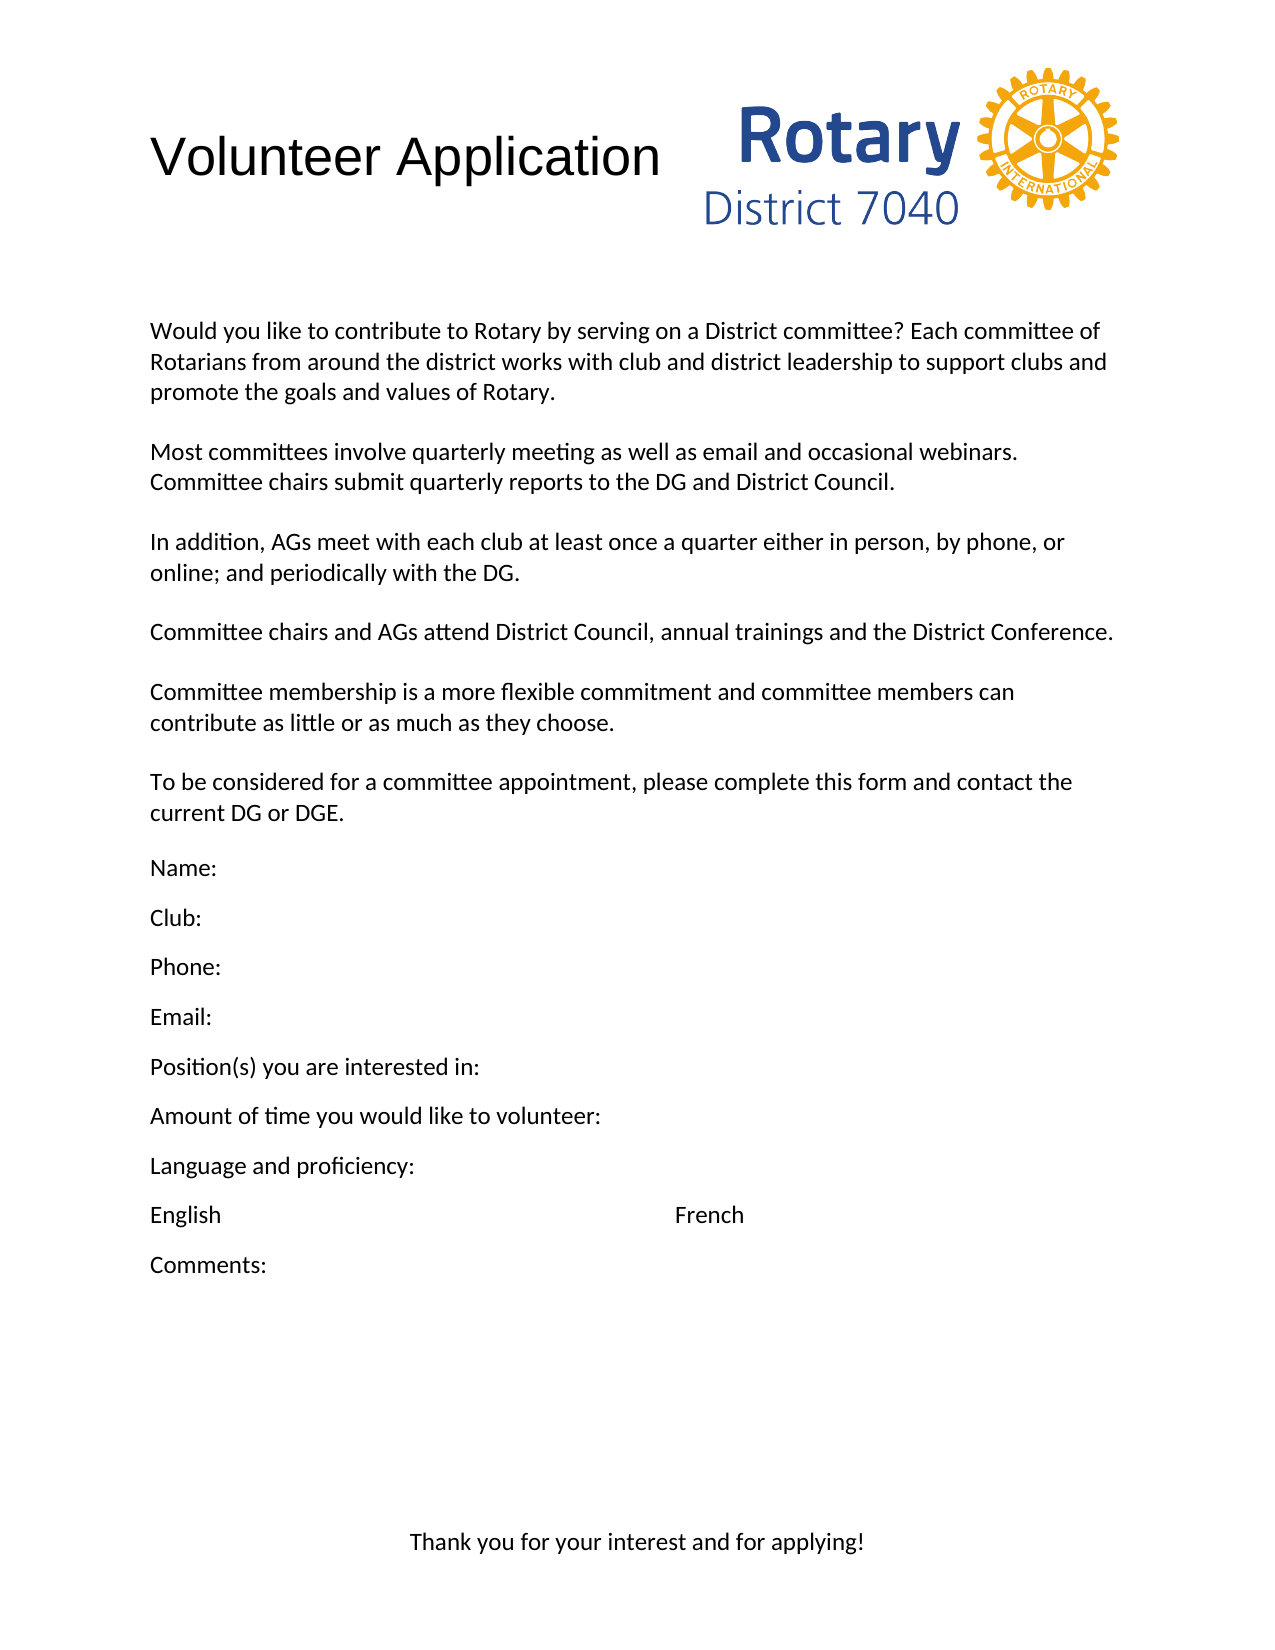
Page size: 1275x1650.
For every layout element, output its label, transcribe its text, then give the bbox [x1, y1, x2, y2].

picture [698, 60, 1135, 233]
text Phone: [150, 952, 1125, 982]
text Comments: [150, 1249, 1125, 1279]
text Amount of time you would like to volunteer: [150, 1100, 1125, 1131]
text In addition, AGs meet with each club at least once a quarter either in person, by phone, or online; and periodically with the DG. [150, 526, 1125, 587]
text Committee chairs and AGs attend District Council, annual trainings and the District Conference. [150, 616, 1125, 647]
text To be considered for a committee appointment, please complete this form and contact the current DG or DGE. [150, 766, 1125, 827]
text Name: [150, 852, 1125, 883]
text Language and proficiency: [150, 1150, 1125, 1180]
text Email: [150, 1001, 1125, 1032]
text English French [150, 1199, 1125, 1230]
text Would you like to contribute to Rotary by serving on a District committee? Each committee of Rotarians from around the district works with club and district leadership to support clubs and promote the goals and values of Rotary. [150, 315, 1125, 407]
text Club: [150, 902, 1125, 932]
text Position(s) you are interested in: [150, 1051, 1125, 1081]
text Most committees involve quarterly meeting as well as email and occasional webinars. Committee chairs submit quarterly reports to the DG and District Council. [150, 436, 1125, 497]
text Committee membership is a more flexible commitment and committee members can contribute as little or as much as they choose. [150, 676, 1125, 737]
